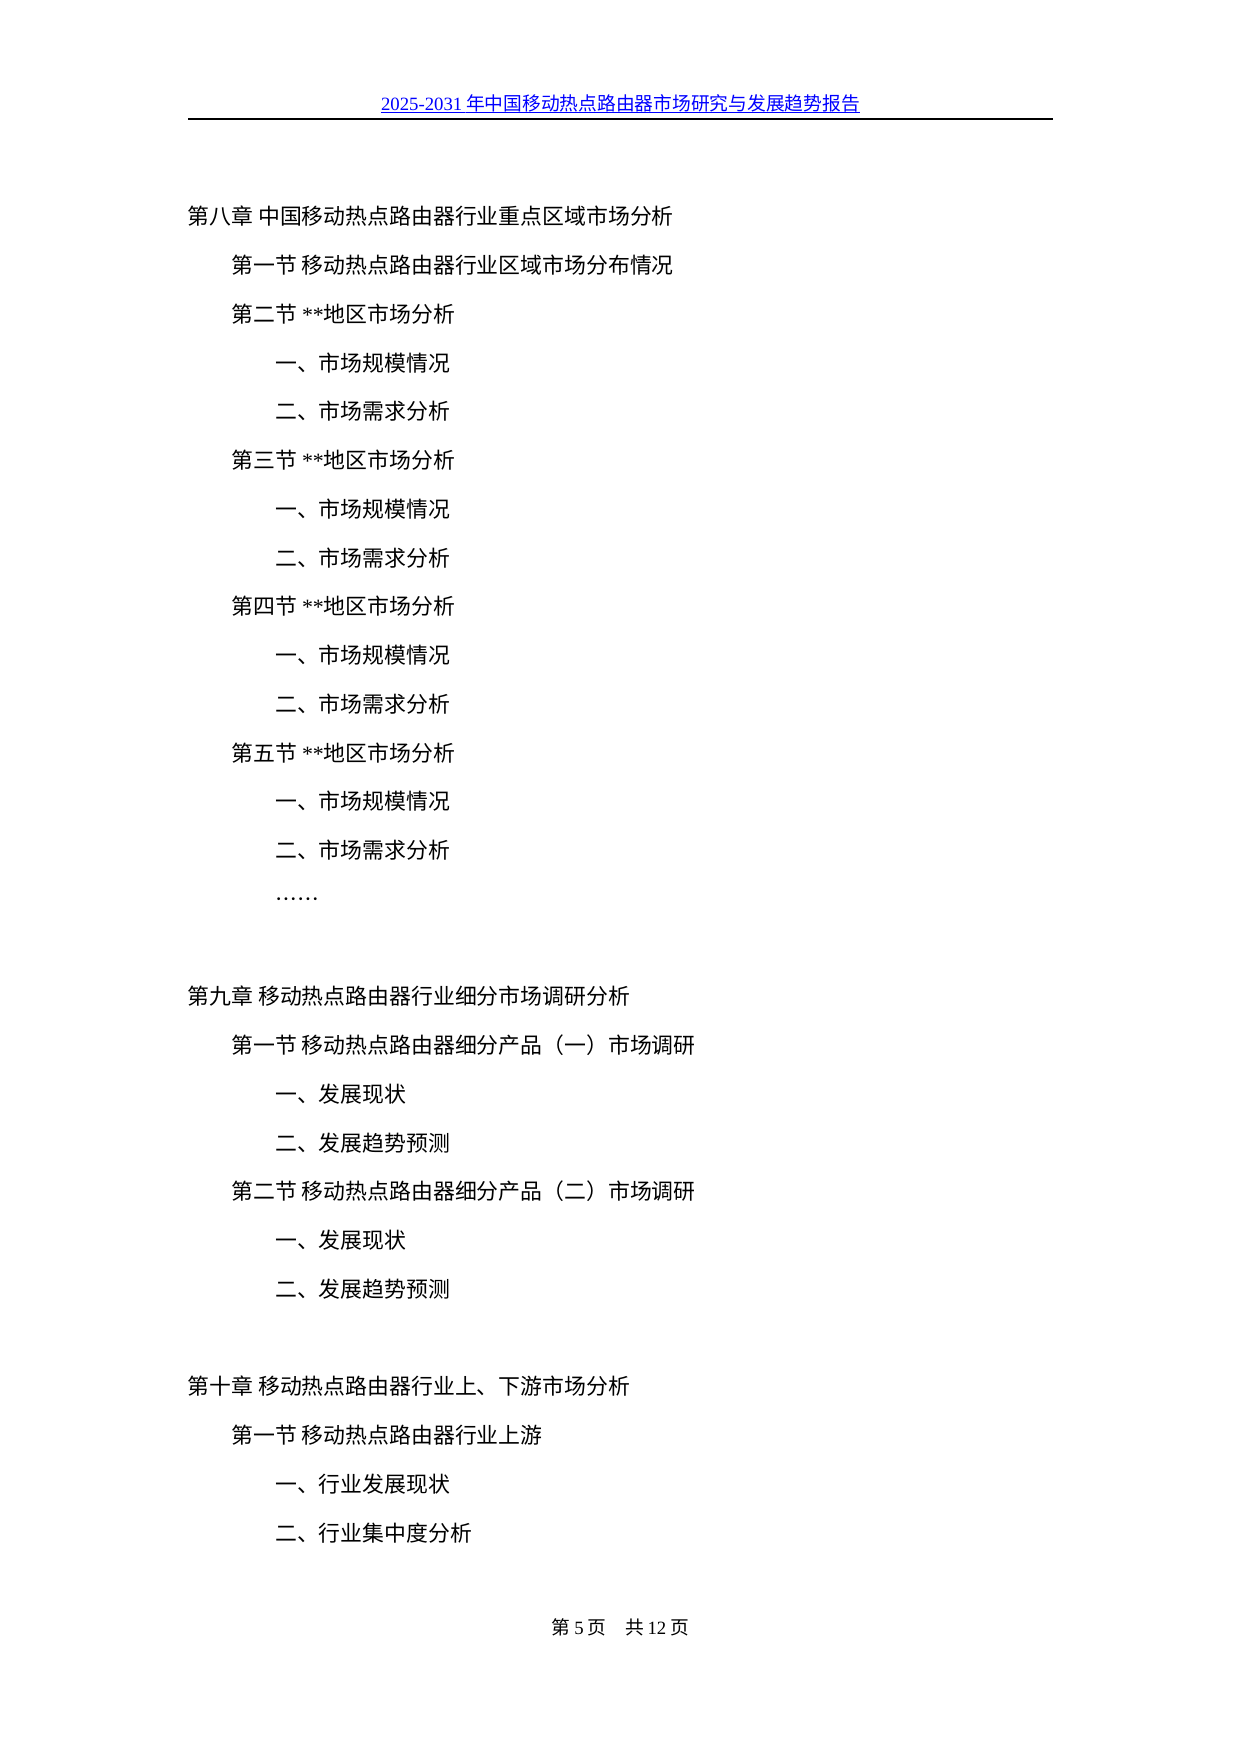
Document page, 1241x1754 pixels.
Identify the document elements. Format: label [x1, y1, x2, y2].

text [187, 150, 1053, 1548]
